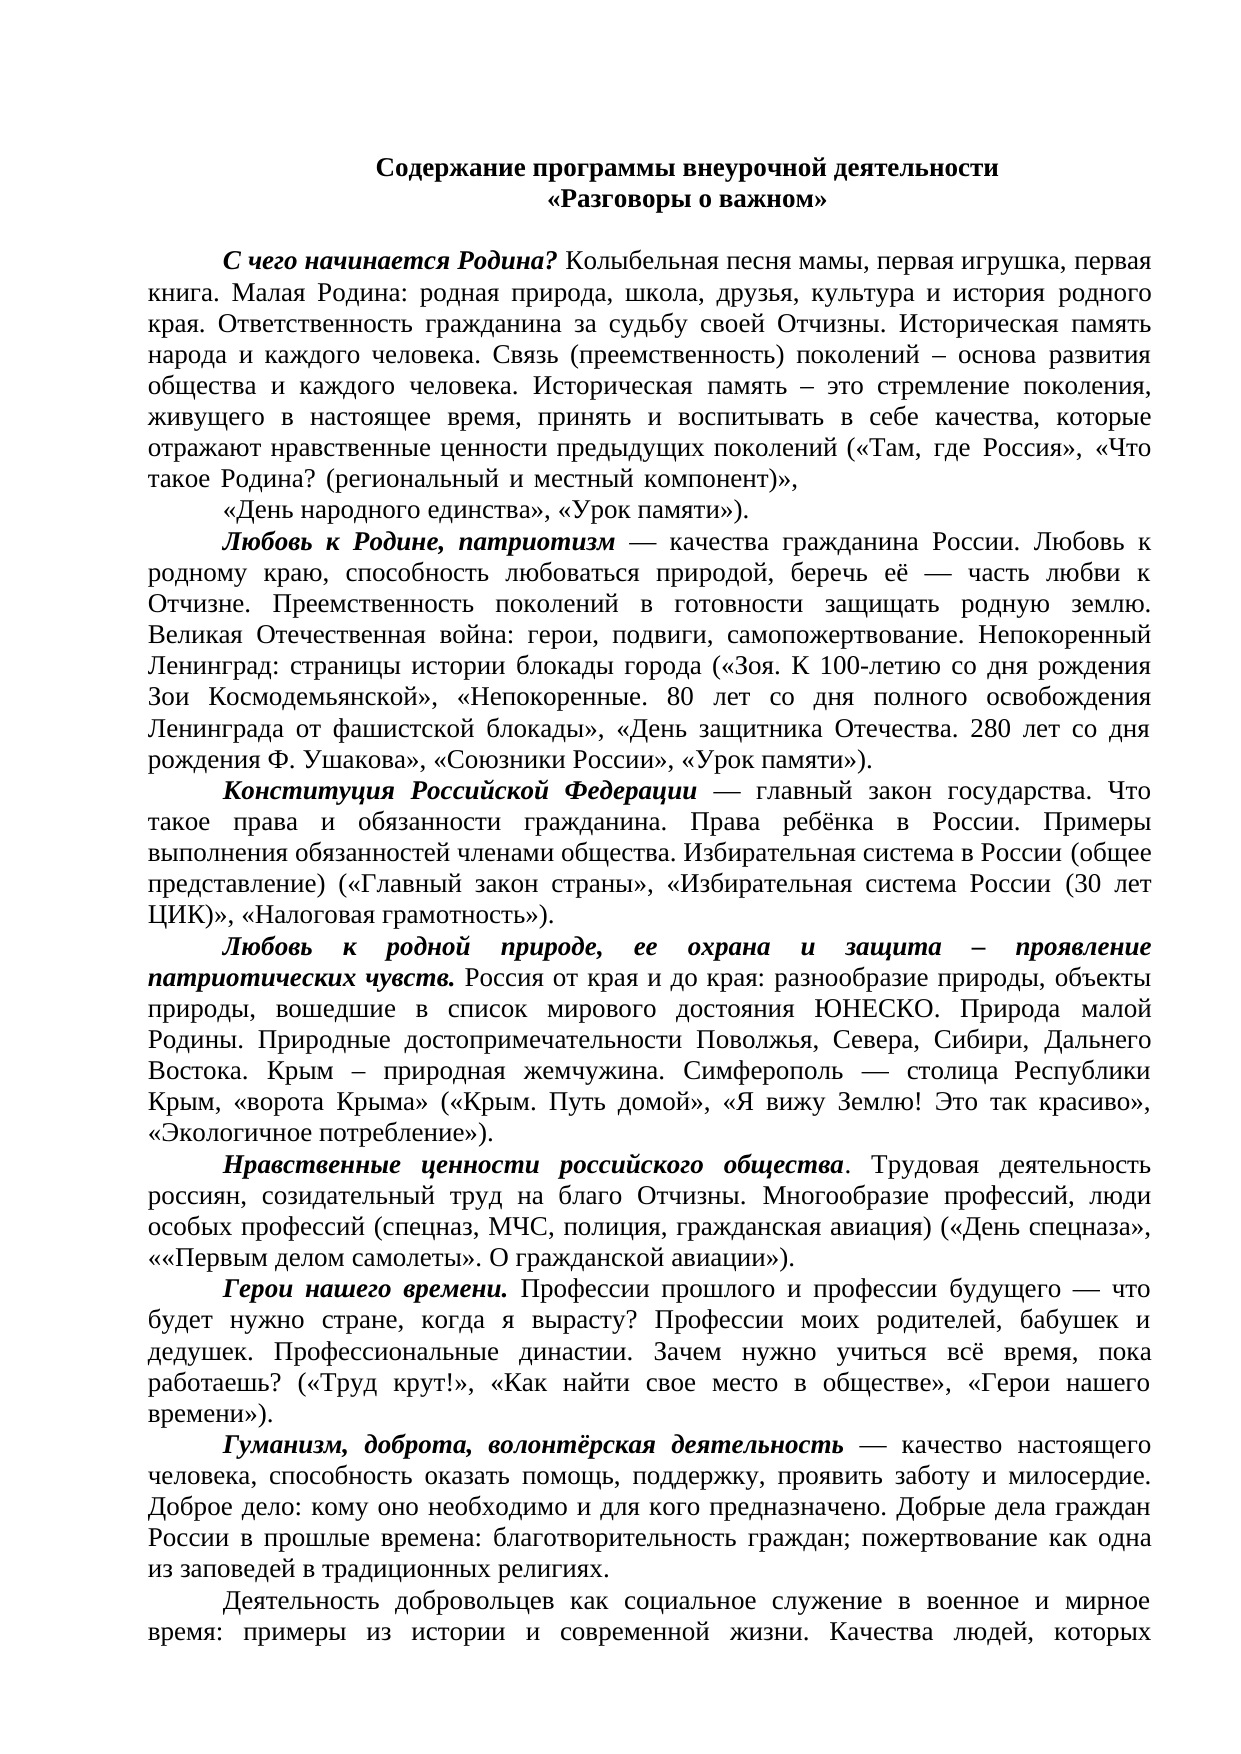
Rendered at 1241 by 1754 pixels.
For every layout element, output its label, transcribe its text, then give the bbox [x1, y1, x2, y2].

text Нравственные ценности российского общества. Трудовая деятельность россиян, созидательный труд на благо Отчизны. Многообразие профессий, люди особых профессий (спецназ, МЧС, полиция, гражданская авиация) («День спецназа», ««Первым делом самолеты». О гражданской авиации»). [148, 1148, 1152, 1272]
subtitle Содержание программы внеурочной деятельности [148, 151, 1152, 182]
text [148, 1584, 1152, 1646]
text Конституция Российской Федерации — главный закон государства. Что такое права и обязанности гражданина. Права ребёнка в России. Примеры выполнения обязанностей членами общества. Избирательная система в России (общее представление) («Главный закон страны», «Избирательная система России (30 лет ЦИК)», «Налоговая грамотность»). [148, 774, 1152, 930]
text «День народного единства», «Урок памяти»). [148, 494, 1152, 525]
text С чего начинается Родина? Колыбельная песня мамы, первая игрушка, первая книга. Малая Родина: родная природа, школа, друзья, культура и история родного края. Ответственность гражданина за судьбу своей Отчизны. Историческая память народа и каждого человека. Связь (преемственность) поколений – основа развития общества и каждого человека. Историческая память – это стремление поколения, живущего в настоящее время, принять и воспитывать в себе качества, которые отражают нравственные ценности предыдущих поколений («Там, где Россия», «Что такое Родина? (региональный и местный компонент)», [148, 244, 1152, 494]
subtitle «Разговоры о важном» [148, 182, 1152, 213]
text Гуманизм, доброта, волонтёрская деятельность — качество настоящего человека, способность оказать помощь, поддержку, проявить заботу и милосердие. Доброе дело: кому оно необходимо и для кого предназначено. Добрые дела граждан России в прошлые времена: благотворительность граждан; пожертвование как одна из заповедей в традиционных религиях. [148, 1428, 1152, 1584]
text Герои нашего времени. Профессии прошлого и профессии будущего — что будет нужно стране, когда я вырасту? Профессии моих родителей, бабушек и дедушек. Профессиональные династии. Зачем нужно учиться всё время, пока работаешь? («Труд крут!», «Как найти свое место в обществе», «Герои нашего времени»). [148, 1272, 1152, 1428]
text Любовь к Родине, патриотизм — качества гражданина России. Любовь к родному краю, способность любоваться природой, беречь её — часть любви к Отчизне. Преемственность поколений в готовности защищать родную землю. Великая Отечественная война: герои, подвиги, самопожертвование. Непокоренный Ленинград: страницы истории блокады города («Зоя. К 100-летию со дня рождения Зои Космодемьянской», «Непокоренные. 80 лет со дня полного освобождения Ленинграда от фашистской блокады», «День защитника Отечества. 280 лет со дня рождения Ф. Ушакова», «Союзники России», «Урок памяти»). [148, 525, 1152, 774]
text Любовь к родной природе, ее охрана и защита – проявление патриотических чувств. Россия от края и до края: разнообразие природы, объекты природы, вошедшие в список мирового достояния ЮНЕСКО. Природа малой Родины. Природные достопримечательности Поволжья, Севера, Сибири, Дальнего Востока. Крым – природная жемчужина. Симферополь — столица Республики Крым, «ворота Крыма» («Крым. Путь домой», «Я вижу Землю! Это так красиво», «Экологичное потребление»). [148, 930, 1152, 1148]
